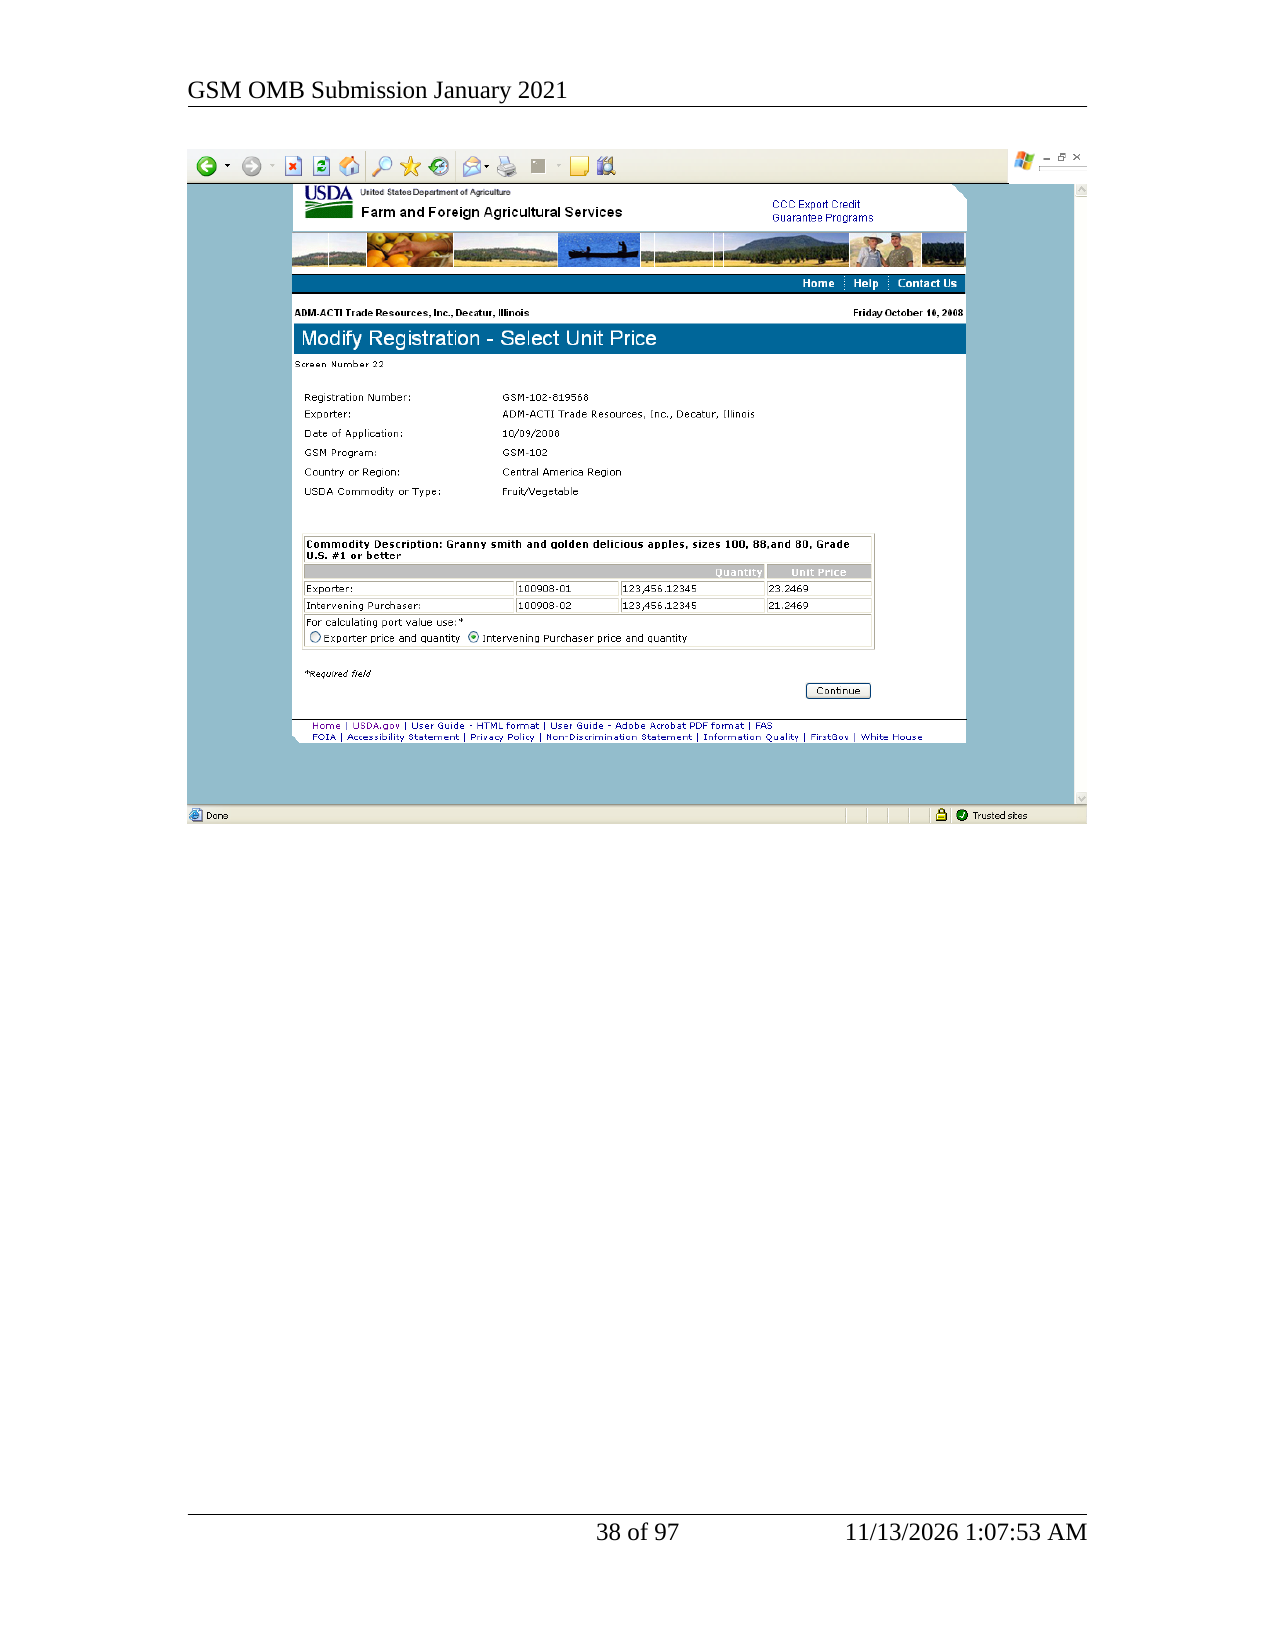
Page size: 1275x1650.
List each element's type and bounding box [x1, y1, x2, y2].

picture [187, 149, 1087, 824]
